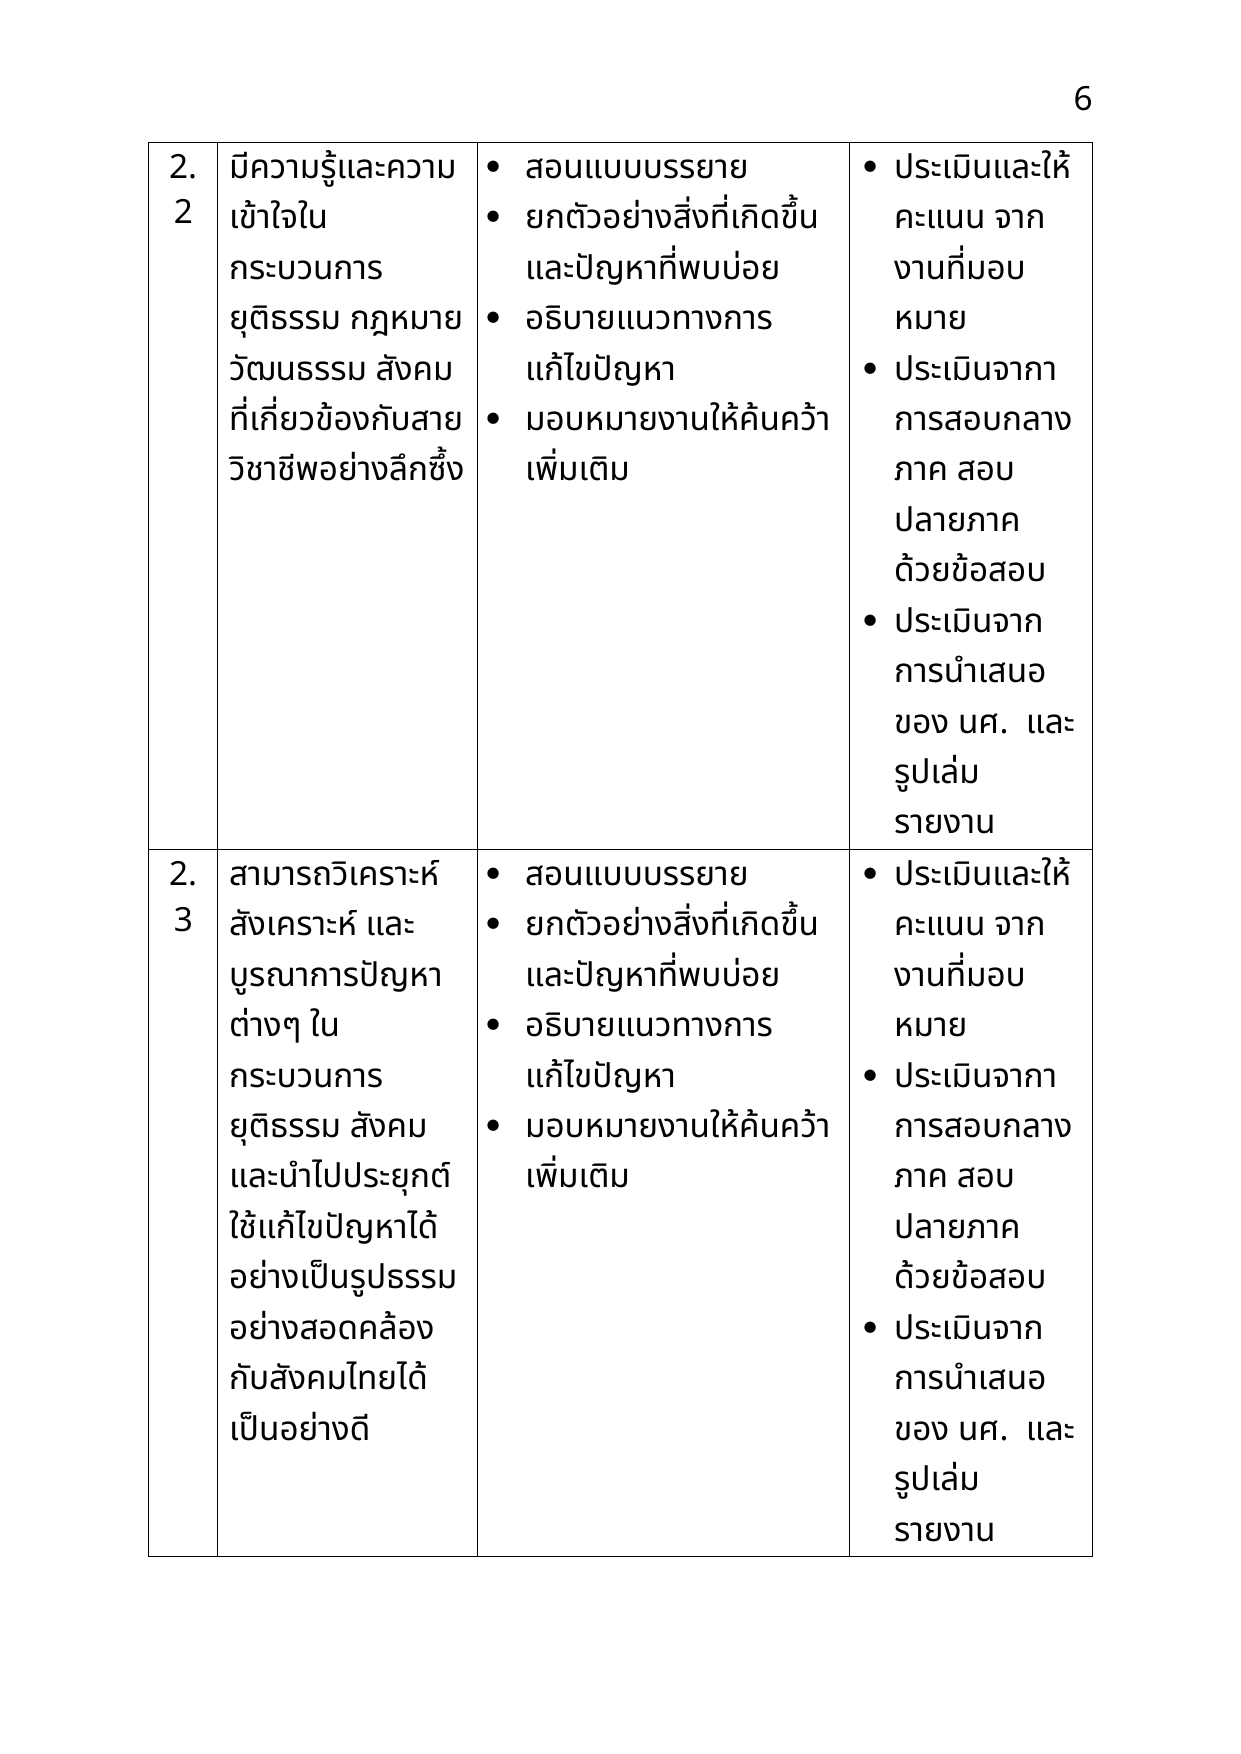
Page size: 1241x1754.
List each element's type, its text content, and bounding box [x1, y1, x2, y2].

table_cell มีความรู้และความเข้าใจในกระบวนการยุติธรรม กฎหมาย วัฒนธรรม สังคม ที่เกี่ยวข้องกับสายวิชาชีพอย่างลึกซึ้ง [218, 143, 477, 849]
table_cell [478, 143, 849, 849]
table_cell สามารถวิเคราะห์ สังเคราะห์ และบูรณาการปัญหาต่างๆ ในกระบวนการยุติธรรม สังคม และนำไปประยุกต์ใช้แก้ไขปัญหาได้อย่างเป็นรูปธรรม อย่างสอดคล้องกับสังคมไทยได้เป็นอย่างดี [218, 850, 477, 1556]
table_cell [850, 850, 1092, 1556]
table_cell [478, 850, 849, 1556]
table_cell 2.2 [149, 143, 217, 849]
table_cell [850, 143, 1092, 849]
table_cell 2.3 [149, 850, 217, 1556]
